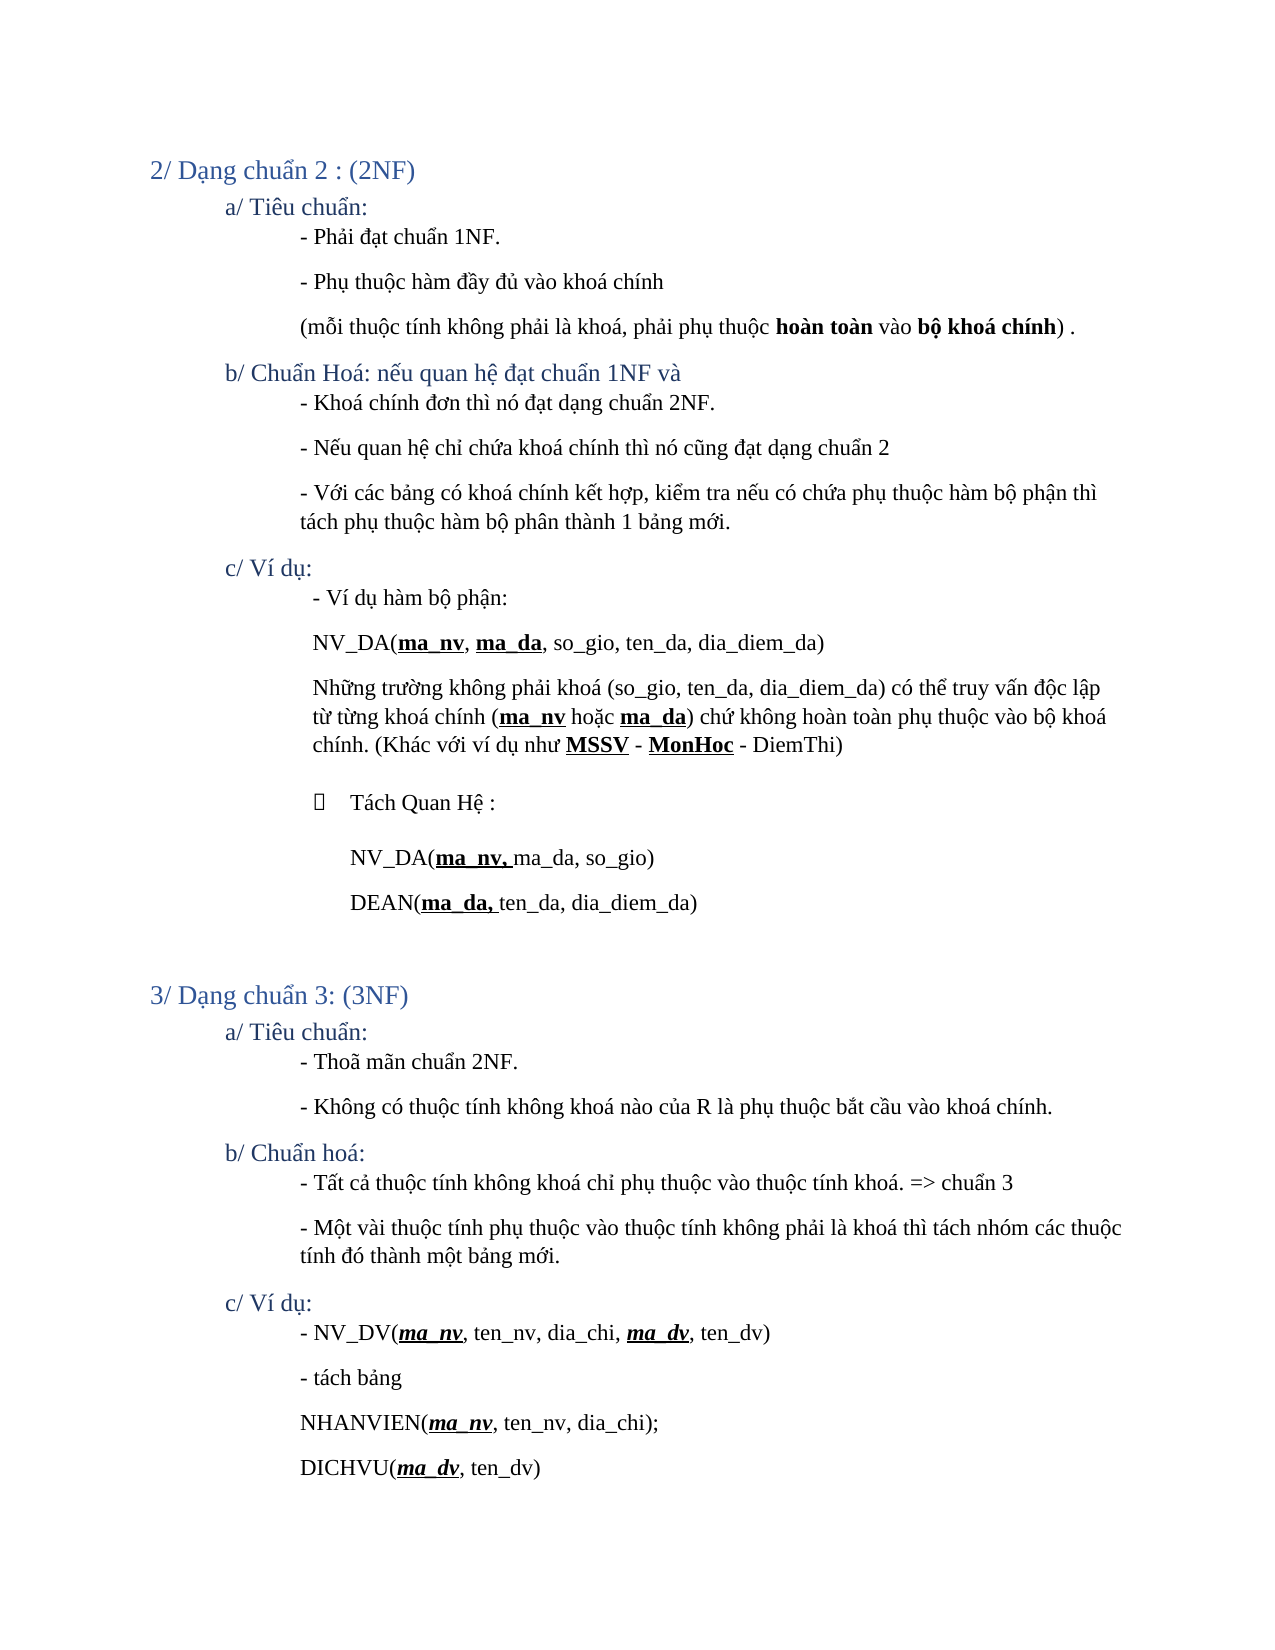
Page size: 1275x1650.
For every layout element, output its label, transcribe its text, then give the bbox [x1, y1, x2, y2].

text DEAN(ma_da, ten_da, dia_diem_da) [350, 889, 1125, 915]
list Tách Quan Hệ : [312, 776, 1125, 823]
text NV_DA(ma_nv, ma_da, so_gio) [350, 844, 1125, 870]
subtitle c/ Ví dụ: [150, 1288, 1125, 1316]
text - Với các bảng có khoá chính kết hợp, kiểm tra nếu có chứa phụ thuộc hàm bộ phận thì tách phụ thuộc hàm bộ phân thành 1 bảng mới. [300, 479, 1125, 534]
subtitle b/ Chuẩn Hoá: nếu quan hệ đạt chuẩn 1NF và [150, 358, 1125, 387]
subtitle b/ Chuẩn hoá: [150, 1138, 1125, 1167]
text NHANVIEN(ma_nv, ten_nv, dia_chi); [150, 1409, 1125, 1435]
text - tách bảng [150, 1364, 1125, 1390]
text - Tất cả thuộc tính không khoá chỉ phụ thuộc vào thuộc tính khoá. => chuẩn 3 [150, 1169, 1125, 1195]
text DICHVU(ma_dv, ten_dv) [150, 1454, 1125, 1480]
subtitle 3/ Dạng chuẩn 3: (3NF) [150, 979, 1125, 1010]
subtitle a/ Tiêu chuẩn: [150, 1017, 1125, 1045]
text - Nếu quan hệ chỉ chứa khoá chính thì nó cũng đạt dạng chuẩn 2 [150, 434, 1125, 461]
text (mỗi thuộc tính không phải là khoá, phải phụ thuộc hoàn toàn vào bộ khoá chính) . [300, 313, 1125, 339]
text - Thoã mãn chuẩn 2NF. [150, 1048, 1125, 1074]
text Những trường không phải khoá (so_gio, ten_da, dia_diem_da) có thể truy vấn độc lập từ từng khoá chính (ma_nv hoặc ma_da) chứ không hoàn toàn phụ thuộc vào bộ khoá chính. (Khác với ví dụ như MSSV - MonHoc - DiemThi) [312, 674, 1125, 757]
text - Một vài thuộc tính phụ thuộc vào thuộc tính không phải là khoá thì tách nhóm các thuộc tính đó thành một bảng mới. [300, 1214, 1125, 1269]
text - Ví dụ hàm bộ phận: [237, 584, 1125, 610]
text - Phụ thuộc hàm đầy đủ vào khoá chính [300, 268, 1125, 294]
subtitle 2/ Dạng chuẩn 2 : (2NF) [150, 154, 1125, 185]
text - Phải đạt chuẩn 1NF. [194, 223, 1125, 249]
text - Không có thuộc tính không khoá nào của R là phụ thuộc bắt cầu vào khoá chính. [150, 1093, 1125, 1119]
text - NV_DV(ma_nv, ten_nv, dia_chi, ma_dv, ten_dv) [150, 1319, 1125, 1345]
text NV_DA(ma_nv, ma_da, so_gio, ten_da, dia_diem_da) [237, 629, 1125, 656]
text - Khoá chính đơn thì nó đạt dạng chuẩn 2NF. [150, 389, 1125, 416]
subtitle a/ Tiêu chuẩn: [150, 192, 1125, 221]
subtitle c/ Ví dụ: [150, 553, 1125, 582]
